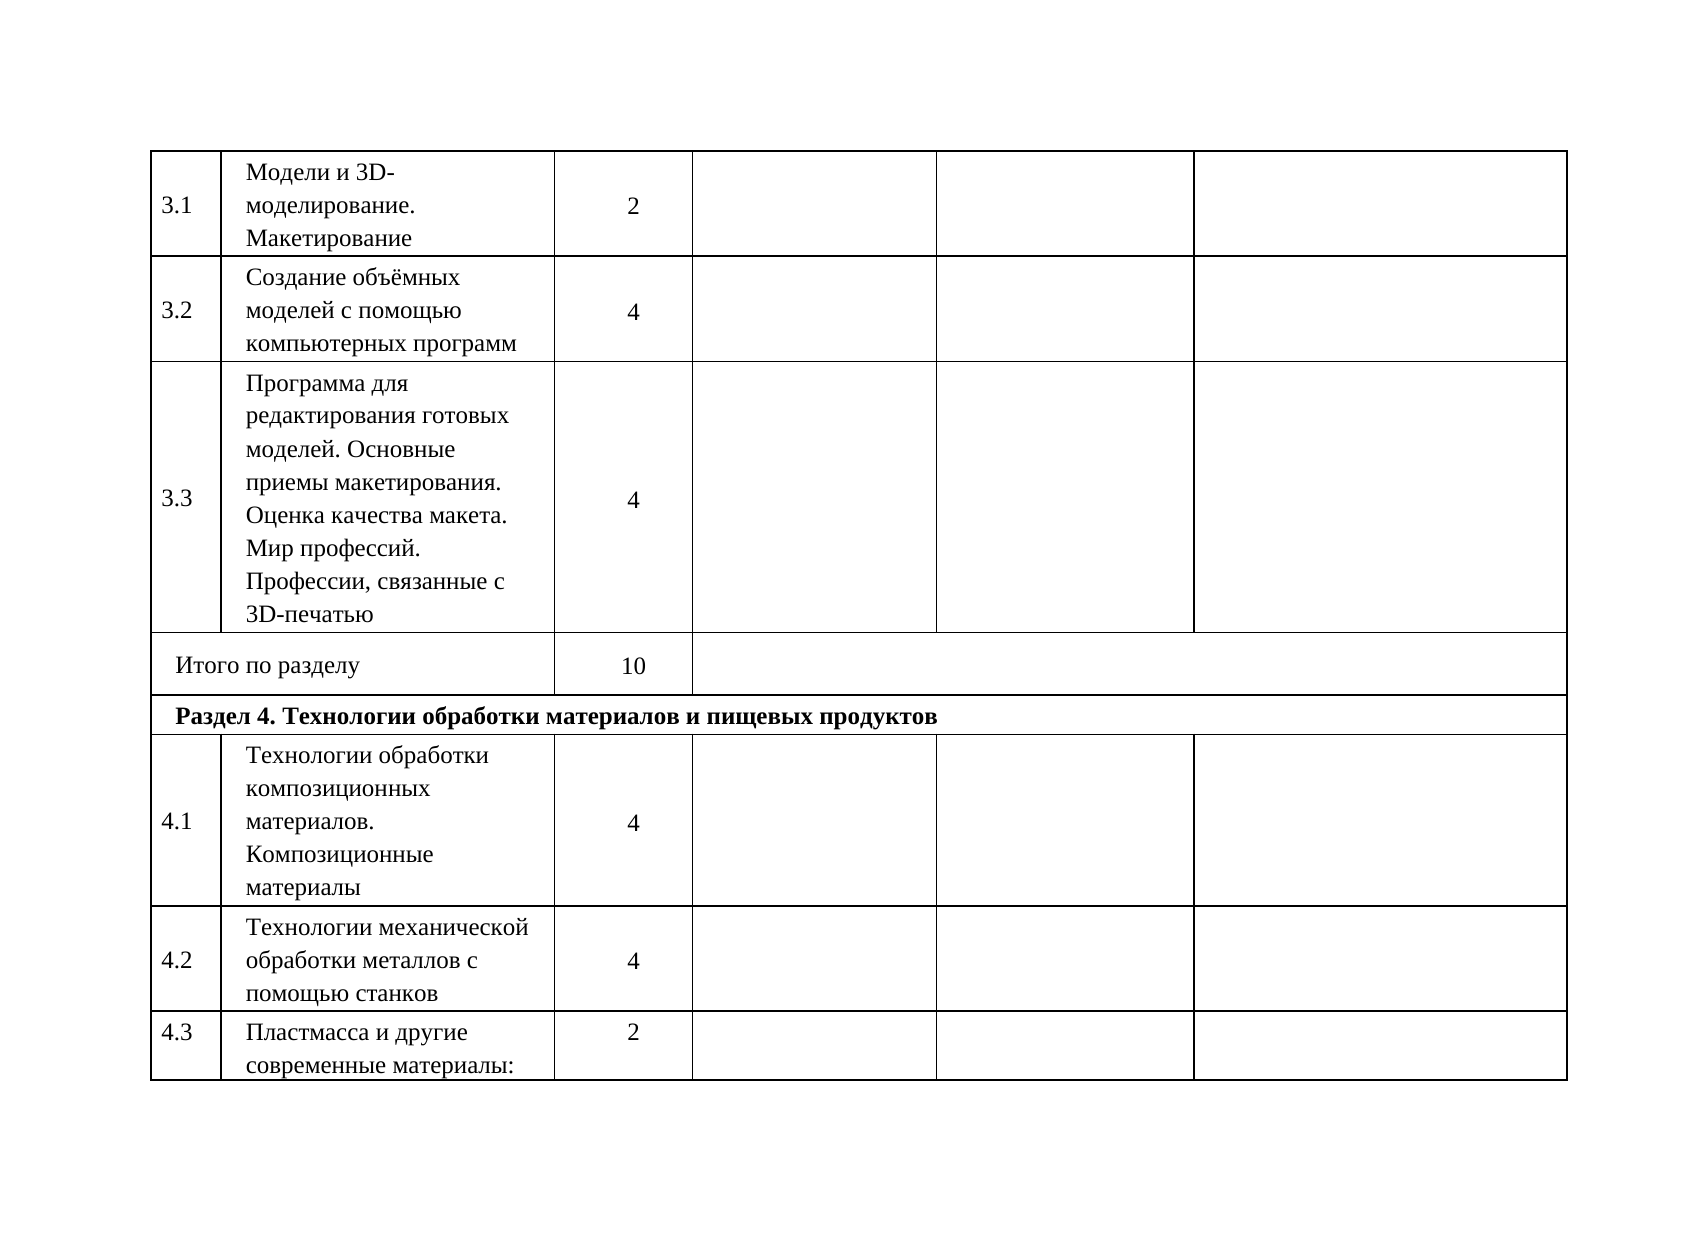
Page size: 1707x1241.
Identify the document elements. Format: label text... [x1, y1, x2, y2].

table_cell [693, 1012, 936, 1079]
table_cell 4 [555, 362, 692, 631]
table_cell [937, 257, 1193, 361]
table_cell 3.1 [152, 152, 220, 255]
table_cell 4 [555, 257, 692, 361]
table_cell 4 [555, 735, 692, 905]
table_cell [1195, 735, 1566, 905]
table_cell [693, 633, 1566, 694]
table_cell [937, 362, 1193, 631]
table_cell [1195, 1012, 1566, 1079]
table_cell [1195, 362, 1566, 631]
table_cell 4.1 [152, 735, 220, 905]
table_cell [1195, 907, 1566, 1010]
table_cell 4.2 [152, 907, 220, 1010]
table_cell [693, 362, 936, 631]
table_cell 4 [555, 907, 692, 1010]
table_cell Технологии обработки композиционных материалов. Композиционные материалы [222, 735, 554, 905]
table_cell Технологии механической обработки металлов с помощью станков [222, 907, 554, 1010]
table_cell [693, 152, 936, 255]
table_cell [693, 735, 936, 905]
table_cell Раздел 4. Технологии обработки материалов и пищевых продуктов [152, 696, 1566, 733]
table_cell [1195, 152, 1566, 255]
table_cell 3.2 [152, 257, 220, 361]
table_cell 4.3 [152, 1012, 220, 1079]
table_cell [693, 907, 936, 1010]
table_cell [937, 735, 1193, 905]
table_cell [937, 152, 1193, 255]
table_cell [937, 907, 1193, 1010]
table_cell Создание объёмных моделей с помощью компьютерных программ [222, 257, 554, 361]
table_cell [693, 257, 936, 361]
table_cell Программа для редактирования готовых моделей. Основные приемы макетирования. Оценка качества макета. Мир профессий. Профессии, связанные с 3D-печатью [222, 362, 554, 631]
table_cell [937, 1012, 1193, 1079]
table_cell Итого по разделу [152, 633, 554, 694]
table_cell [222, 1012, 554, 1079]
table_cell 10 [555, 633, 692, 694]
table_cell Модели и 3D- моделирование. Макетирование [222, 152, 554, 255]
table_cell 2 [555, 152, 692, 255]
table_cell 2 [555, 1012, 692, 1079]
table_cell [1195, 257, 1566, 361]
table_cell 3.3 [152, 362, 220, 631]
